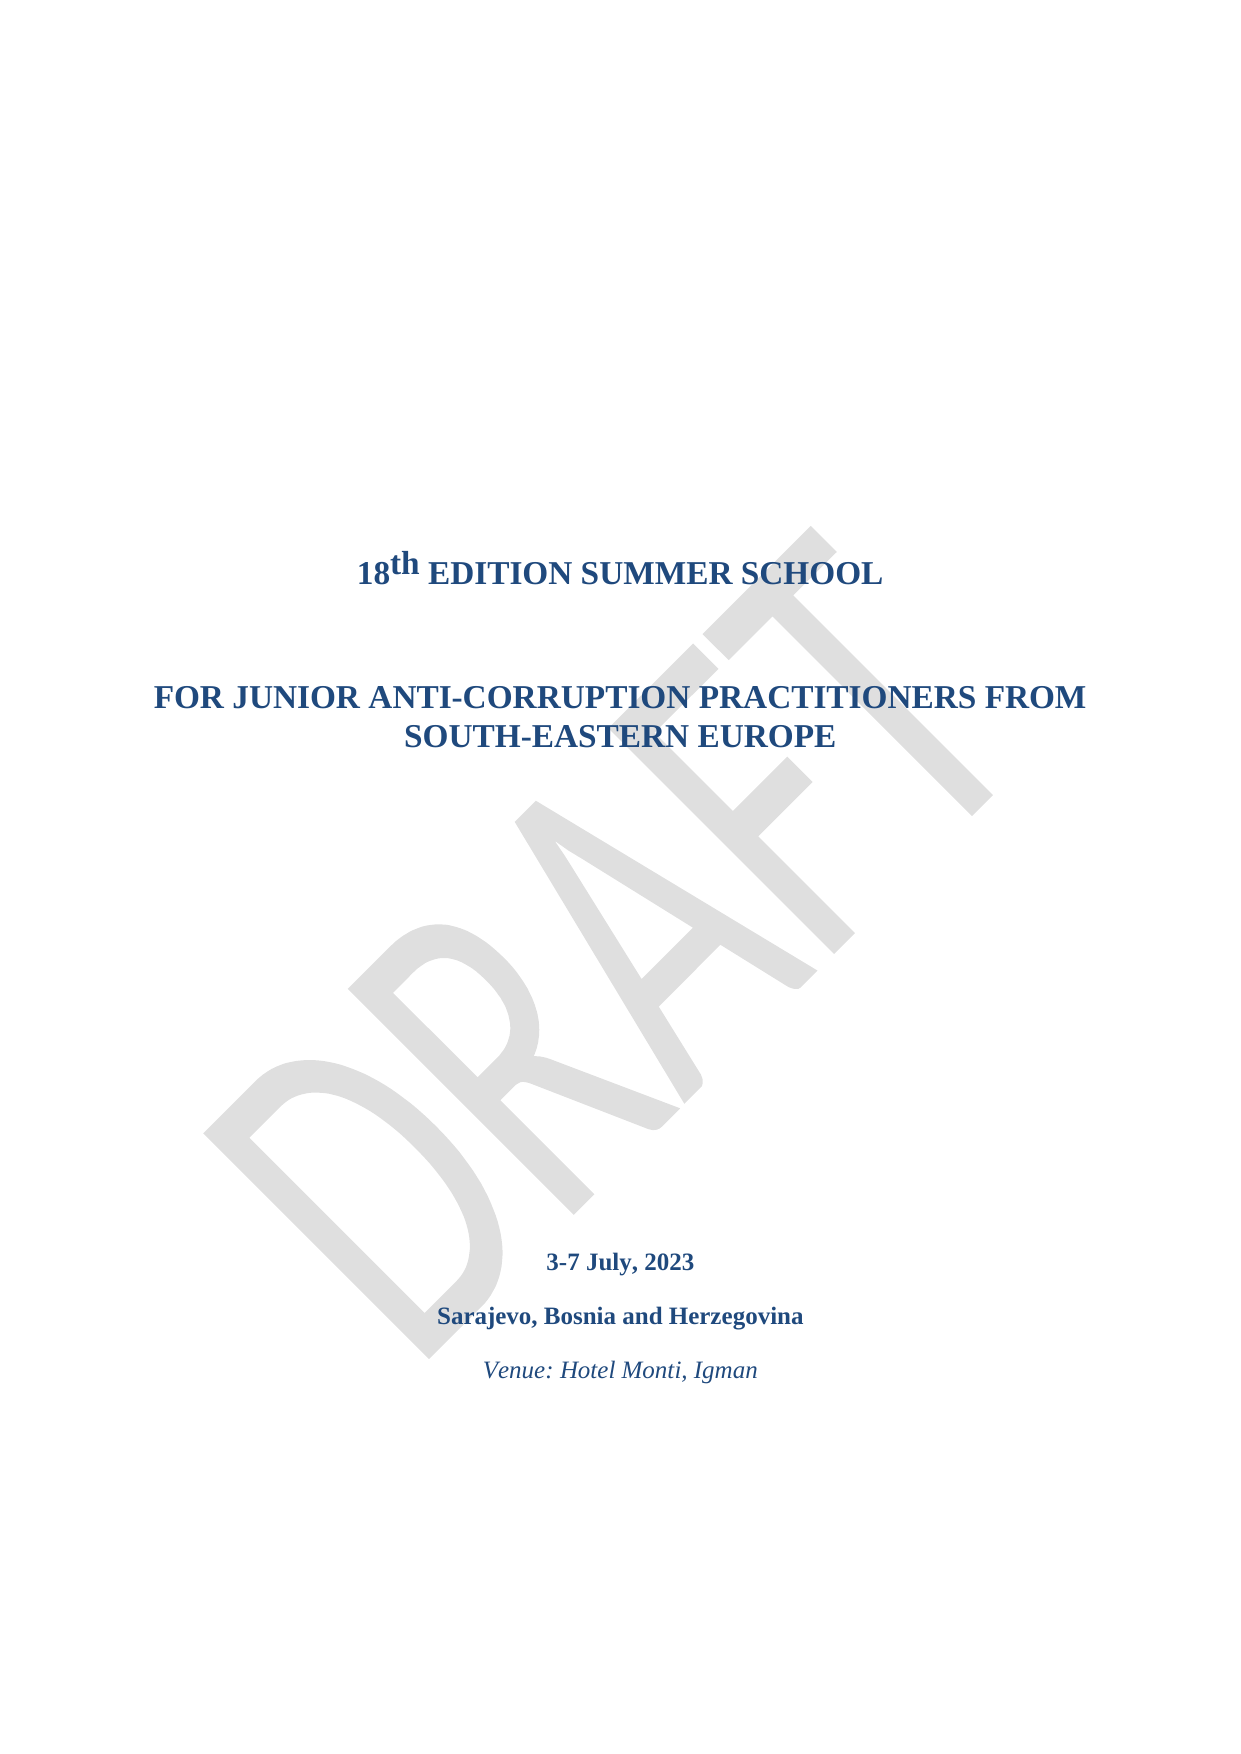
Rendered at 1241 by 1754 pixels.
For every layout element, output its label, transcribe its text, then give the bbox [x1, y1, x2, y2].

text FOR JUNIOR ANTI-CORRUPTION PRACTITIONERS FROM SOUTH-EASTERN EUROPE [150, 677, 1090, 754]
text Sarajevo, Bosnia and Herzegovina [150, 1301, 1090, 1330]
text 18th EDITION SUMMER SCHOOL [150, 543, 1090, 649]
text 3-7 July, 2023 [150, 1247, 1090, 1276]
text Venue: Hotel Monti, Igman [150, 1355, 1090, 1384]
